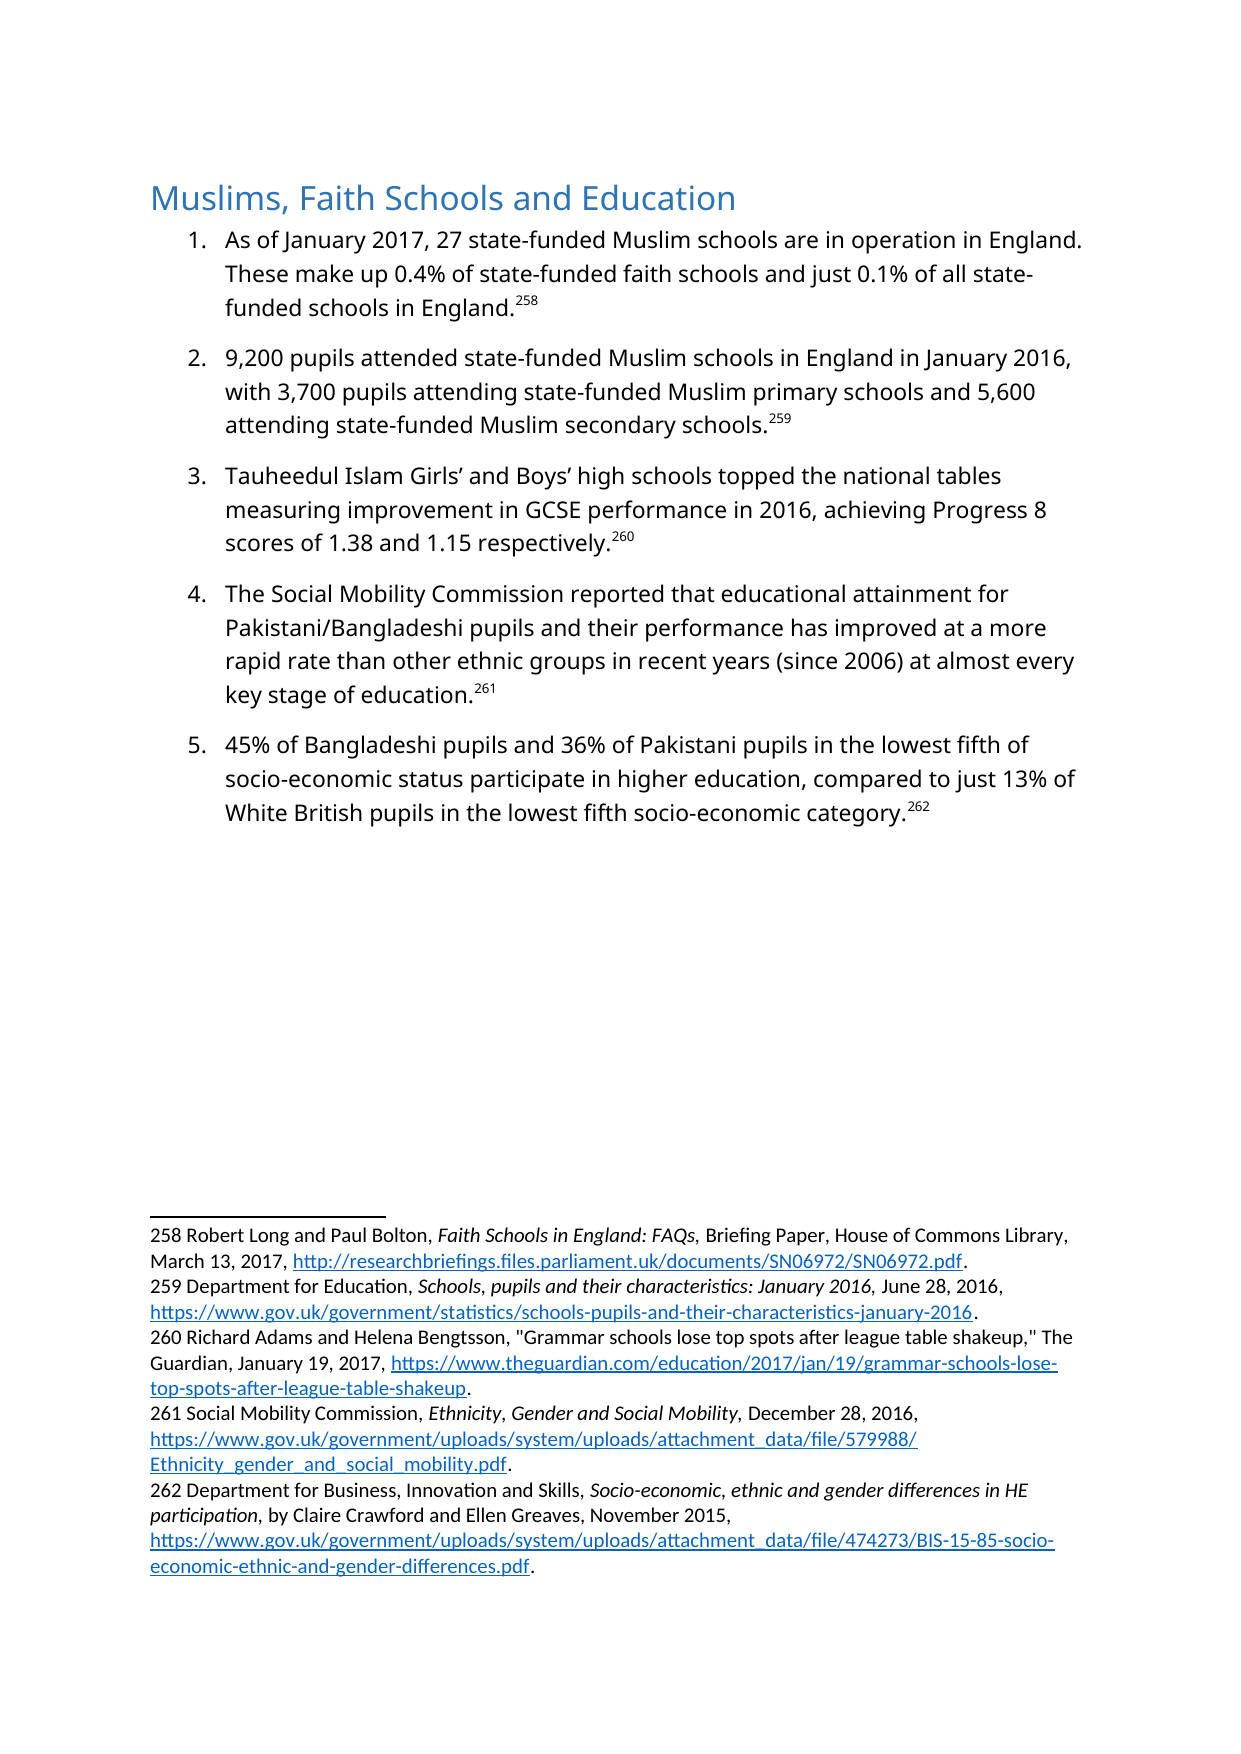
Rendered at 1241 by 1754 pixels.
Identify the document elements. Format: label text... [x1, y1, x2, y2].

list 9,200 pupils attended state-funded Muslim schools in England in January 2016, with 3,700 pupils attending state-funded Muslim primary schools and 5,600 attending state-funded Muslim secondary schools. [187, 342, 1090, 441]
subtitle Muslims, Faith Schools and Education [150, 175, 1090, 220]
list 45% of Bangladeshi pupils and 36% of Pakistani pupils in the lowest fifth of socio-economic status participate in higher education, compared to just 13% of White British pupils in the lowest fifth socio-economic category. [187, 729, 1090, 828]
list As of January 2017, 27 state-funded Muslim schools are in operation in England. These make up 0.4% of state-funded faith schools and just 0.1% of all state-funded schools in England. [187, 224, 1090, 323]
list Tauheedul Islam Girls’ and Boys’ high schools topped the national tables measuring improvement in GCSE performance in 2016, achieving Progress 8 scores of 1.38 and 1.15 respectively. [187, 460, 1090, 558]
list The Social Mobility Commission reported that educational attainment for Pakistani/Bangladeshi pupils and their performance has improved at a more rapid rate than other ethnic groups in recent years (since 2006) at almost every key stage of education. [187, 578, 1090, 710]
